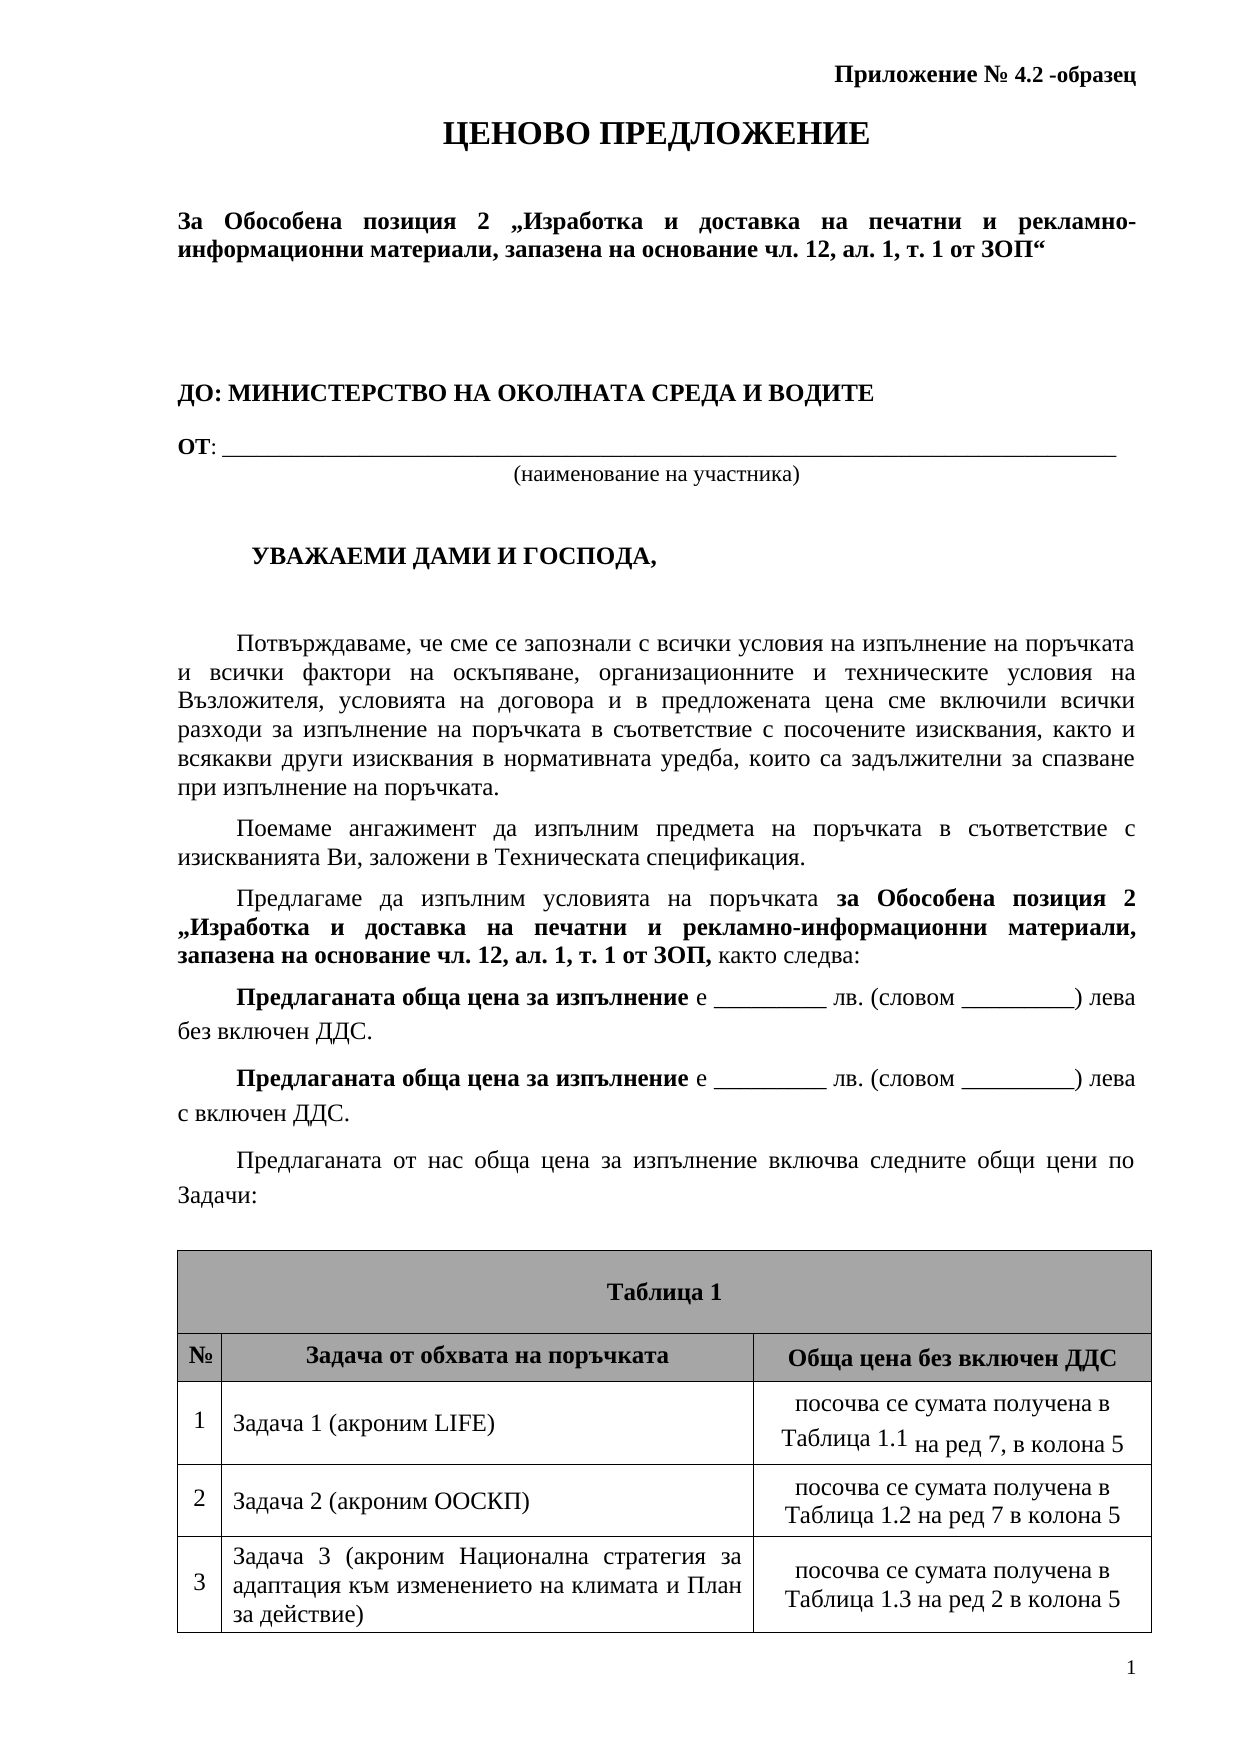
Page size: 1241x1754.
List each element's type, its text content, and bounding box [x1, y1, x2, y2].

text ЦЕНОВО ПРЕДЛОЖЕНИЕ [177, 114, 1136, 152]
text Потвърждаваме, че сме се запознали с всички условия на изпълнение на поръчката и всички фактори на оскъпяване, организационните и техническите условия на Възложителя, условията на договора и в предложената цена сме включили всички разходи за изпълнение на поръчката в съответствие с посочените изисквания, както и всякакви други изисквания в нормативната уредба, които са задължителни за спазване при изпълнение на поръчката. [177, 628, 1136, 800]
text Предлаганата обща цена за изпълнение е _________ лв. (словом _________) лева без включен ДДС. [177, 982, 1136, 1051]
table_cell посочва се сумата получена в Таблица 1.1 на ред 7, в колона 5 [754, 1382, 1151, 1464]
text От: ______________________________________________________________________________ [177, 433, 1136, 460]
text УВАЖАЕМИ ДАМИ И ГОСПОДА, [177, 541, 1136, 570]
table_cell Задача 3 (акроним Национална стратегия за адаптация към изменението на климата и План за действие) [222, 1537, 753, 1632]
text Поемаме ангажимент да изпълним предмета на поръчката в съответствие с изискванията Ви, заложени в Техническата спецификация. [177, 813, 1136, 870]
table_cell Задача 1 (акроним LIFE) [222, 1382, 753, 1464]
table_cell Задача 2 (акроним ООСКП) [222, 1465, 753, 1536]
table_cell 3 [178, 1537, 221, 1632]
table_cell посочва се сумата получена в Таблица 1.2 на ред 7 в колона 5 [754, 1465, 1151, 1536]
table_cell 1 [178, 1382, 221, 1464]
text Предлаганата от нас обща цена за изпълнение включва следните общи цени по Задачи: [177, 1145, 1136, 1215]
text ДО: МИНИСТЕРСТВО НА ОКОЛНАТА СРЕДА И ВОДИТЕ [177, 378, 1136, 407]
table_cell 2 [178, 1465, 221, 1536]
table_header Таблица 1 [178, 1251, 1151, 1333]
table_cell Обща цена без включен ДДС [754, 1334, 1151, 1381]
text Предлагаме да изпълним условията на поръчката за Обособена позиция 2 „Изработка и доставка на печатни и рекламно-информационни материали, запазена на основание чл. 12, ал. 1, т. 1 от ЗОП, както следва: [177, 883, 1136, 969]
table_cell Задача от обхвата на поръчката [222, 1334, 753, 1381]
text Предлаганата обща цена за изпълнение е _________ лв. (словом _________) лева с включен ДДС. [177, 1063, 1136, 1133]
table_cell № [178, 1334, 221, 1381]
table_cell посочва се сумата получена в Таблица 1.3 на ред 2 в колона 5 [754, 1537, 1151, 1632]
text (наименование на участника) [177, 460, 1136, 486]
text За Обособена позиция 2 „Изработка и доставка на печатни и рекламно-информационни материали, запазена на основание чл. 12, ал. 1, т. 1 от ЗОП“ [177, 206, 1136, 263]
